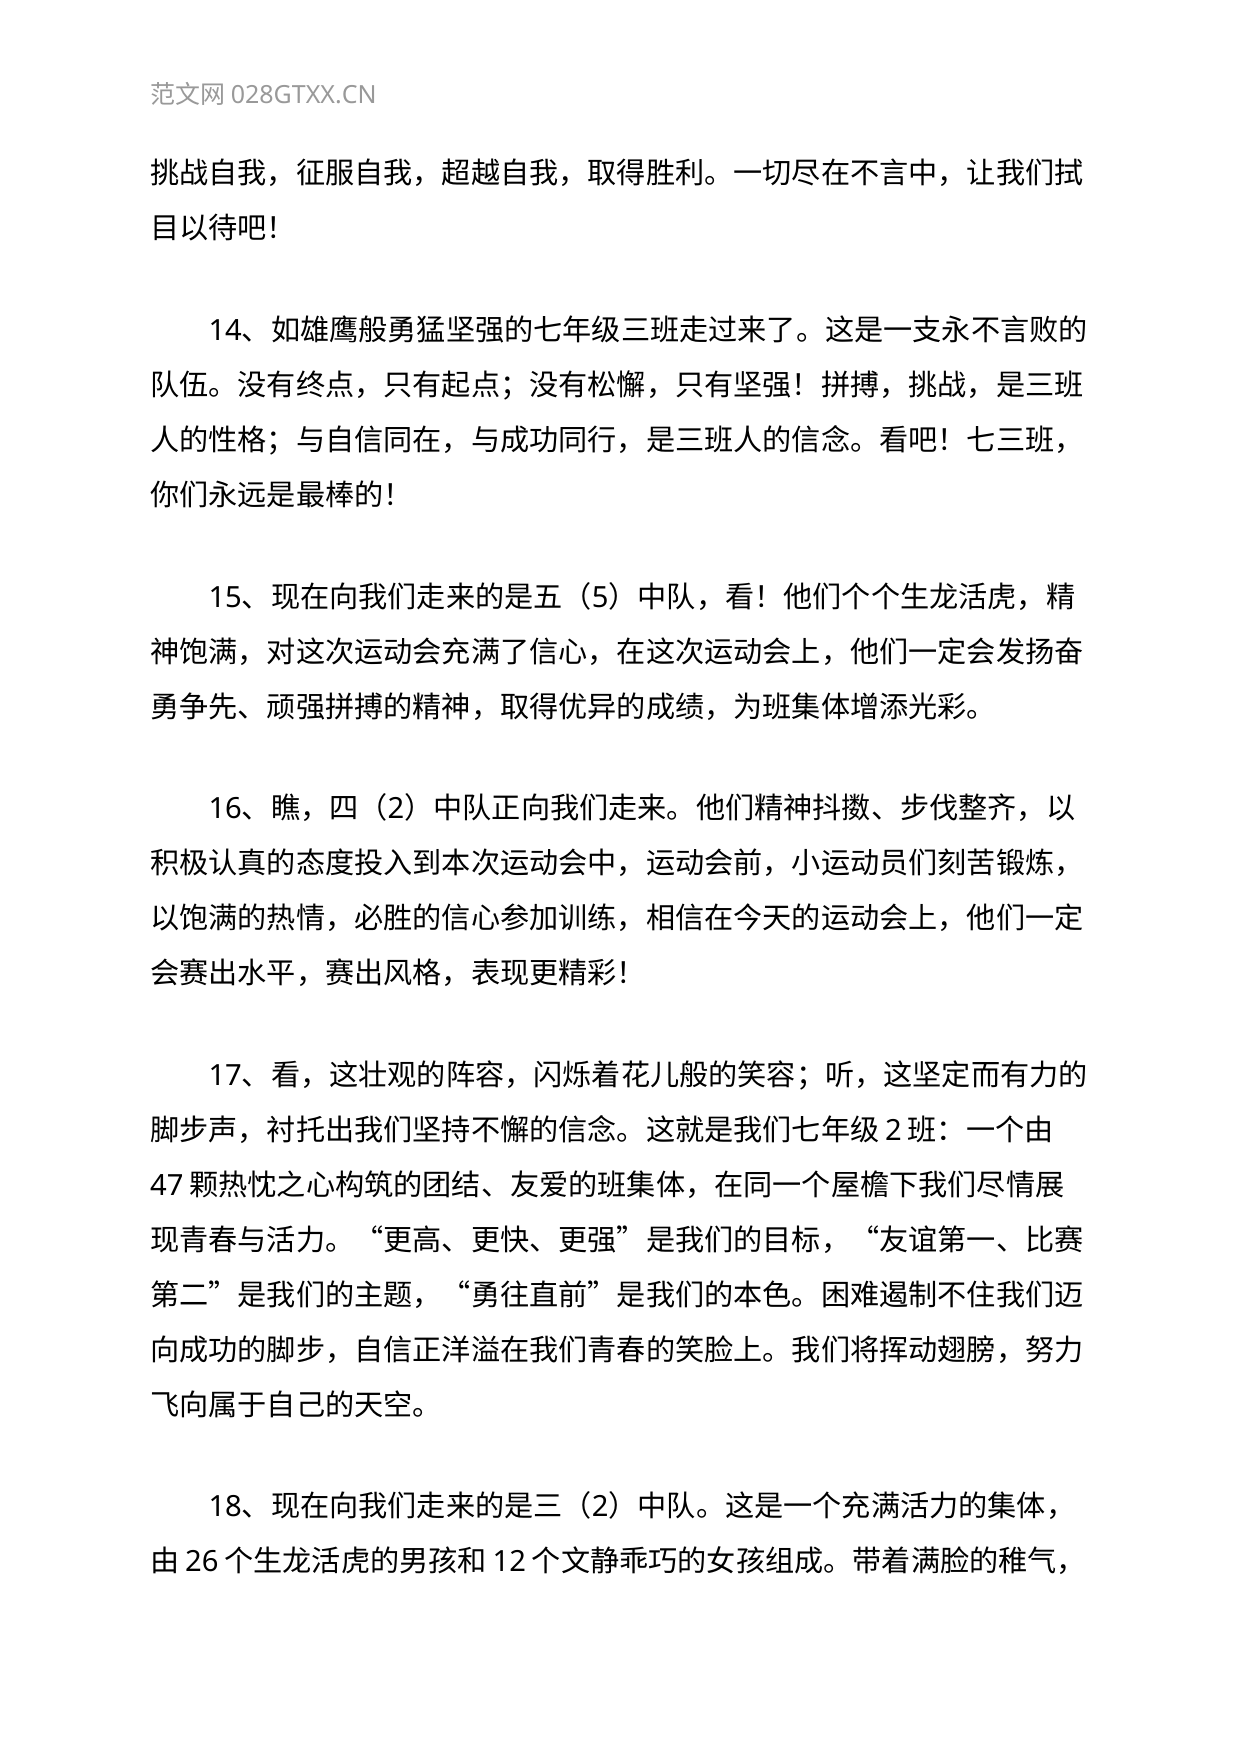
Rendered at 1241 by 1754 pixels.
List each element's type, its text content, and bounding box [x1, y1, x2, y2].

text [150, 1483, 1090, 1580]
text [150, 150, 1090, 247]
text 14、如雄鹰般勇猛坚强的七年级三班走过来了。这是一支永不言败的队伍。没有终点，只有起点；没有松懈，只有坚强！拼搏，挑战，是三班人的性格；与自信同在，与成功同行，是三班人的信念。看吧！七三班，你们永远是最棒的！ [150, 307, 1090, 514]
text 16、瞧，四（2）中队正向我们走来。他们精神抖擞、步伐整齐，以积极认真的态度投入到本次运动会中，运动会前，小运动员们刻苦锻炼，以饱满的热情，必胜的信心参加训练，相信在今天的运动会上，他们一定会赛出水平，赛出风格，表现更精彩！ [150, 785, 1090, 992]
text 17、看，这壮观的阵容，闪烁着花儿般的笑容；听，这坚定而有力的脚步声，衬托出我们坚持不懈的信念。这就是我们七年级2班：一个由47颗热忱之心构筑的团结、友爱的班集体，在同一个屋檐下我们尽情展现青春与活力。“更高、更快、更强”是我们的目标，“友谊第一、比赛第二”是我们的主题，“勇往直前”是我们的本色。困难遏制不住我们迈向成功的脚步，自信正洋溢在我们青春的笑脸上。我们将挥动翅膀，努力飞向属于自己的天空。 [150, 1051, 1090, 1423]
text 15、现在向我们走来的是五（5）中队，看！他们个个生龙活虎，精神饱满，对这次运动会充满了信心，在这次运动会上，他们一定会发扬奋勇争先、顽强拼搏的精神，取得优异的成绩，为班集体增添光彩。 [150, 573, 1090, 725]
